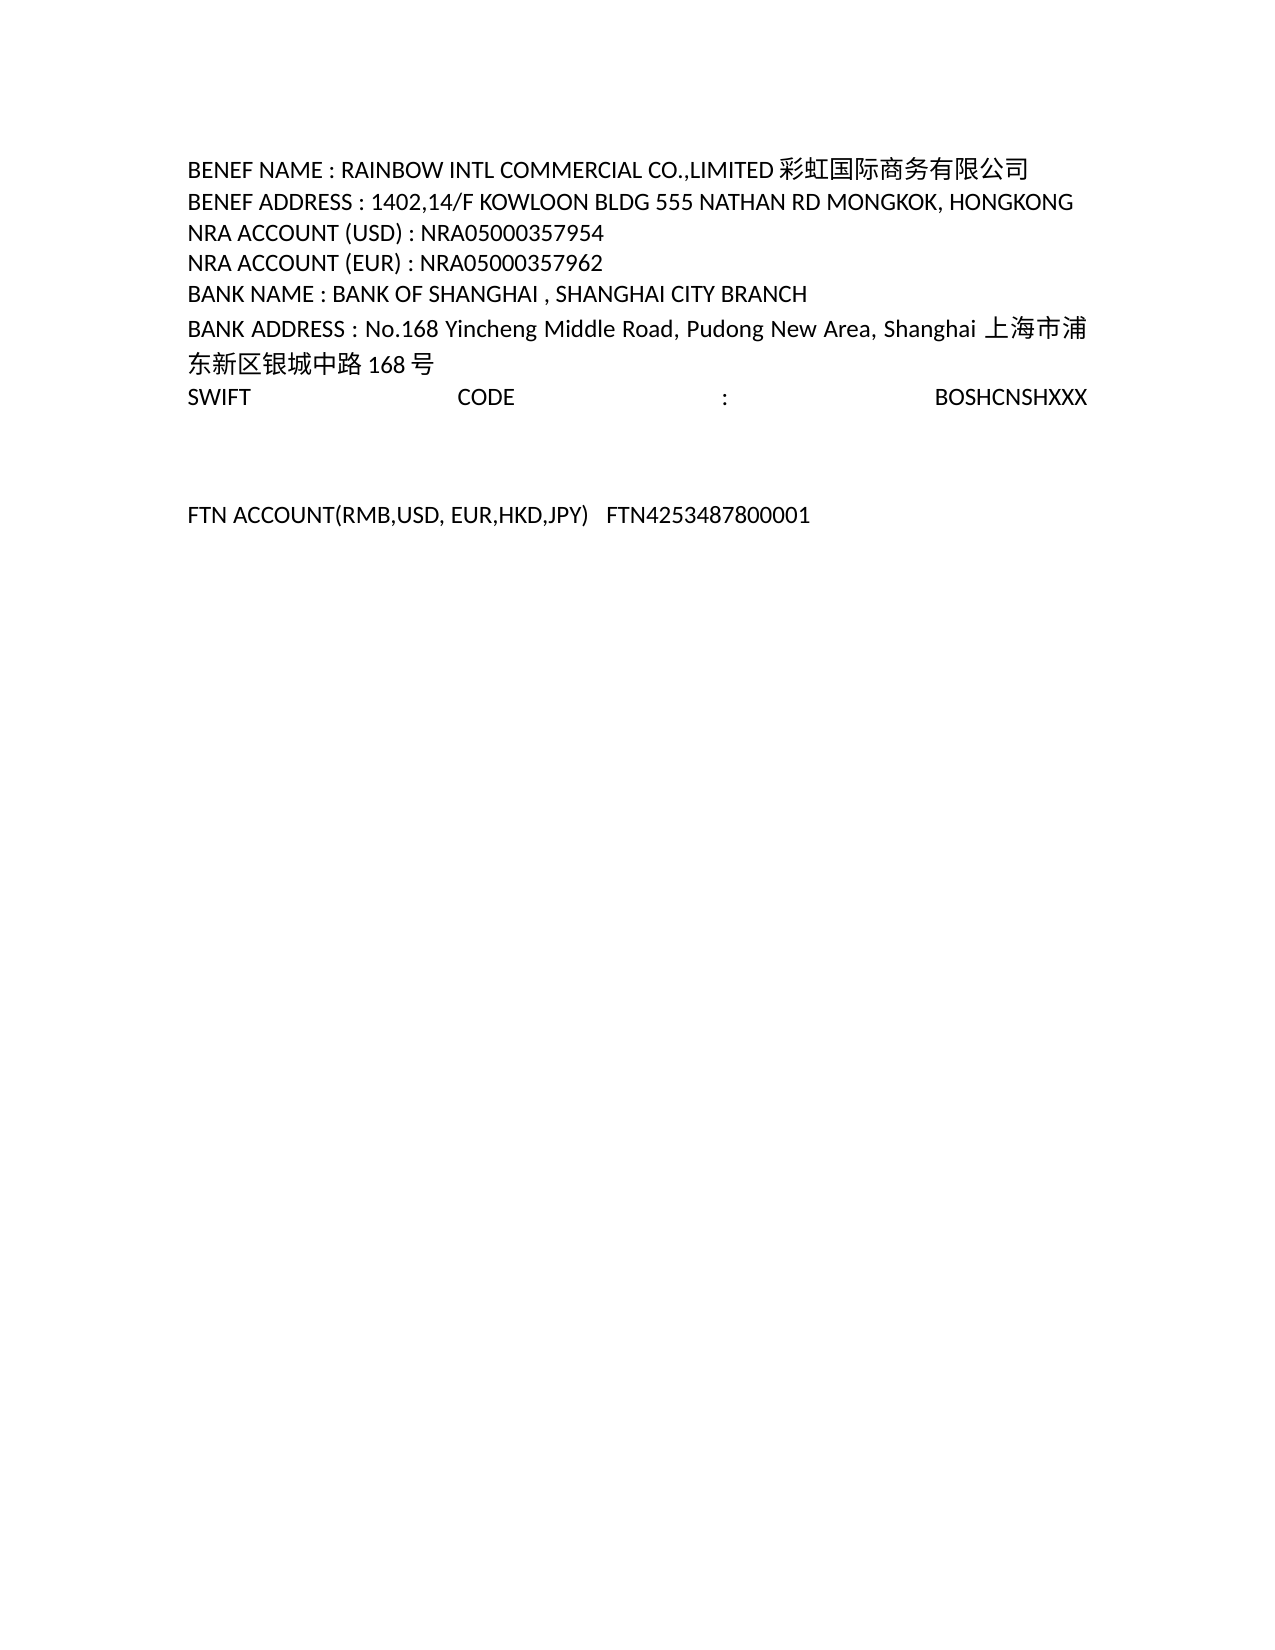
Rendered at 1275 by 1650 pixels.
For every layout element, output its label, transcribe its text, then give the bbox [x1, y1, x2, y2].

text SWIFT CODE : BOSHCNSHXXX [187, 381, 1087, 438]
text FTN ACCOUNT(RMB,USD, EUR,HKD,JPY) FTN4253487800001 [187, 499, 1087, 529]
text BANK ADDRESS : No.168 Yincheng Middle Road, Pudong New Area, Shanghai上海市浦东新区银城中路168号 [187, 308, 1087, 381]
text BANK NAME : BANK OF SHANGHAI , SHANGHAI CITY BRANCH [187, 278, 1087, 308]
text NRA ACCOUNT (EUR) : NRA05000357962 [187, 247, 1087, 278]
text BENEF NAME : RAINBOW INTL COMMERCIAL CO.,LIMITED彩虹国际商务有限公司 [187, 150, 1087, 186]
text NRA ACCOUNT (USD) : NRA05000357954 [187, 217, 1087, 247]
text BENEF ADDRESS : 1402,14/F KOWLOON BLDG 555 NATHAN RD MONGKOK, HONGKONG [187, 186, 1087, 217]
